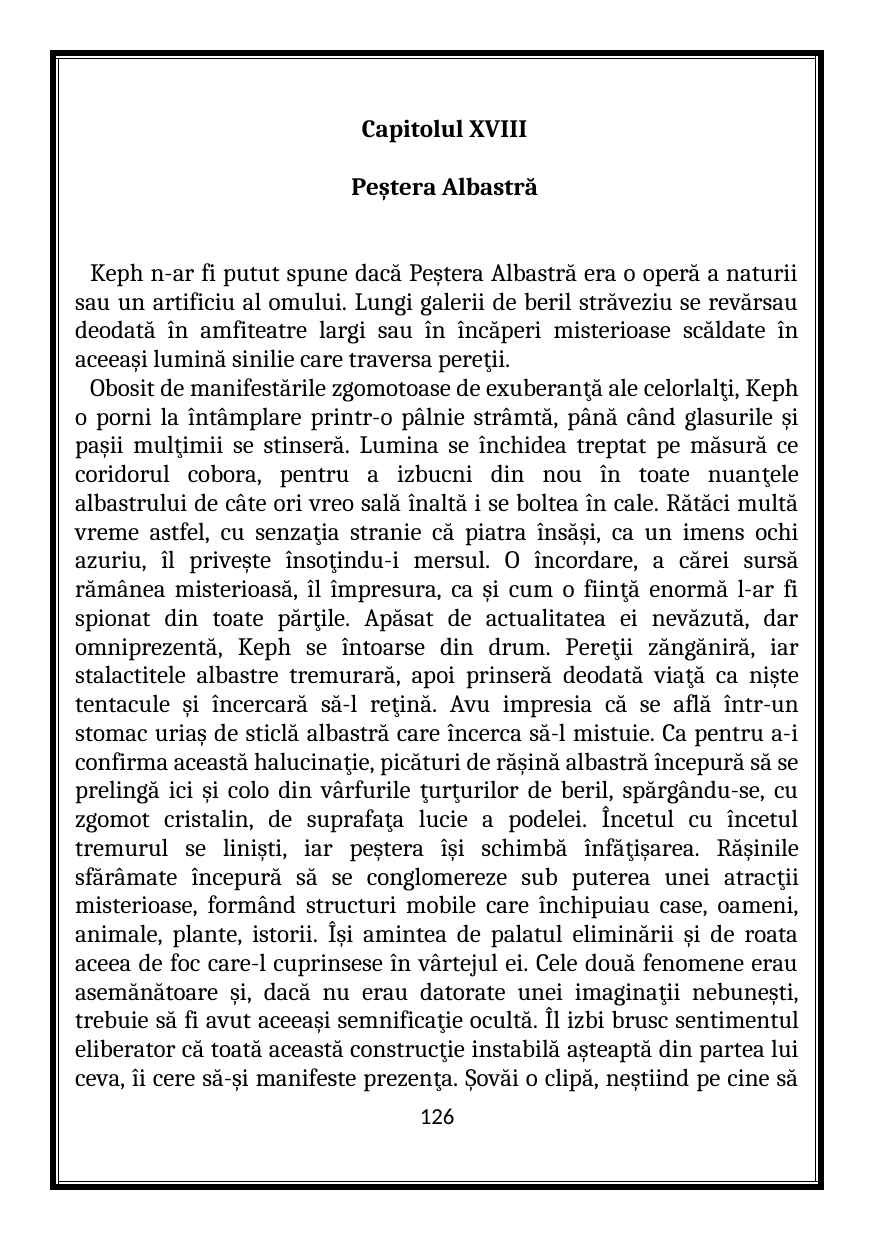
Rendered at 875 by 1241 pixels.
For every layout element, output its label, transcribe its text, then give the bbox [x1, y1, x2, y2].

text Keph n-ar fi putut spune dacă Peştera Albastră era o operă a naturii sau un artificiu al omului. Lungi galerii de beril străveziu se revărsau deodată în amfiteatre largi sau în încăperi misterioase scăldate în aceeaşi lumină sinilie care traversa pereţii. [75, 259, 799, 374]
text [75, 374, 799, 1092]
text Capitolul XVIII [75, 115, 799, 144]
text Peştera Albastră [75, 172, 799, 201]
